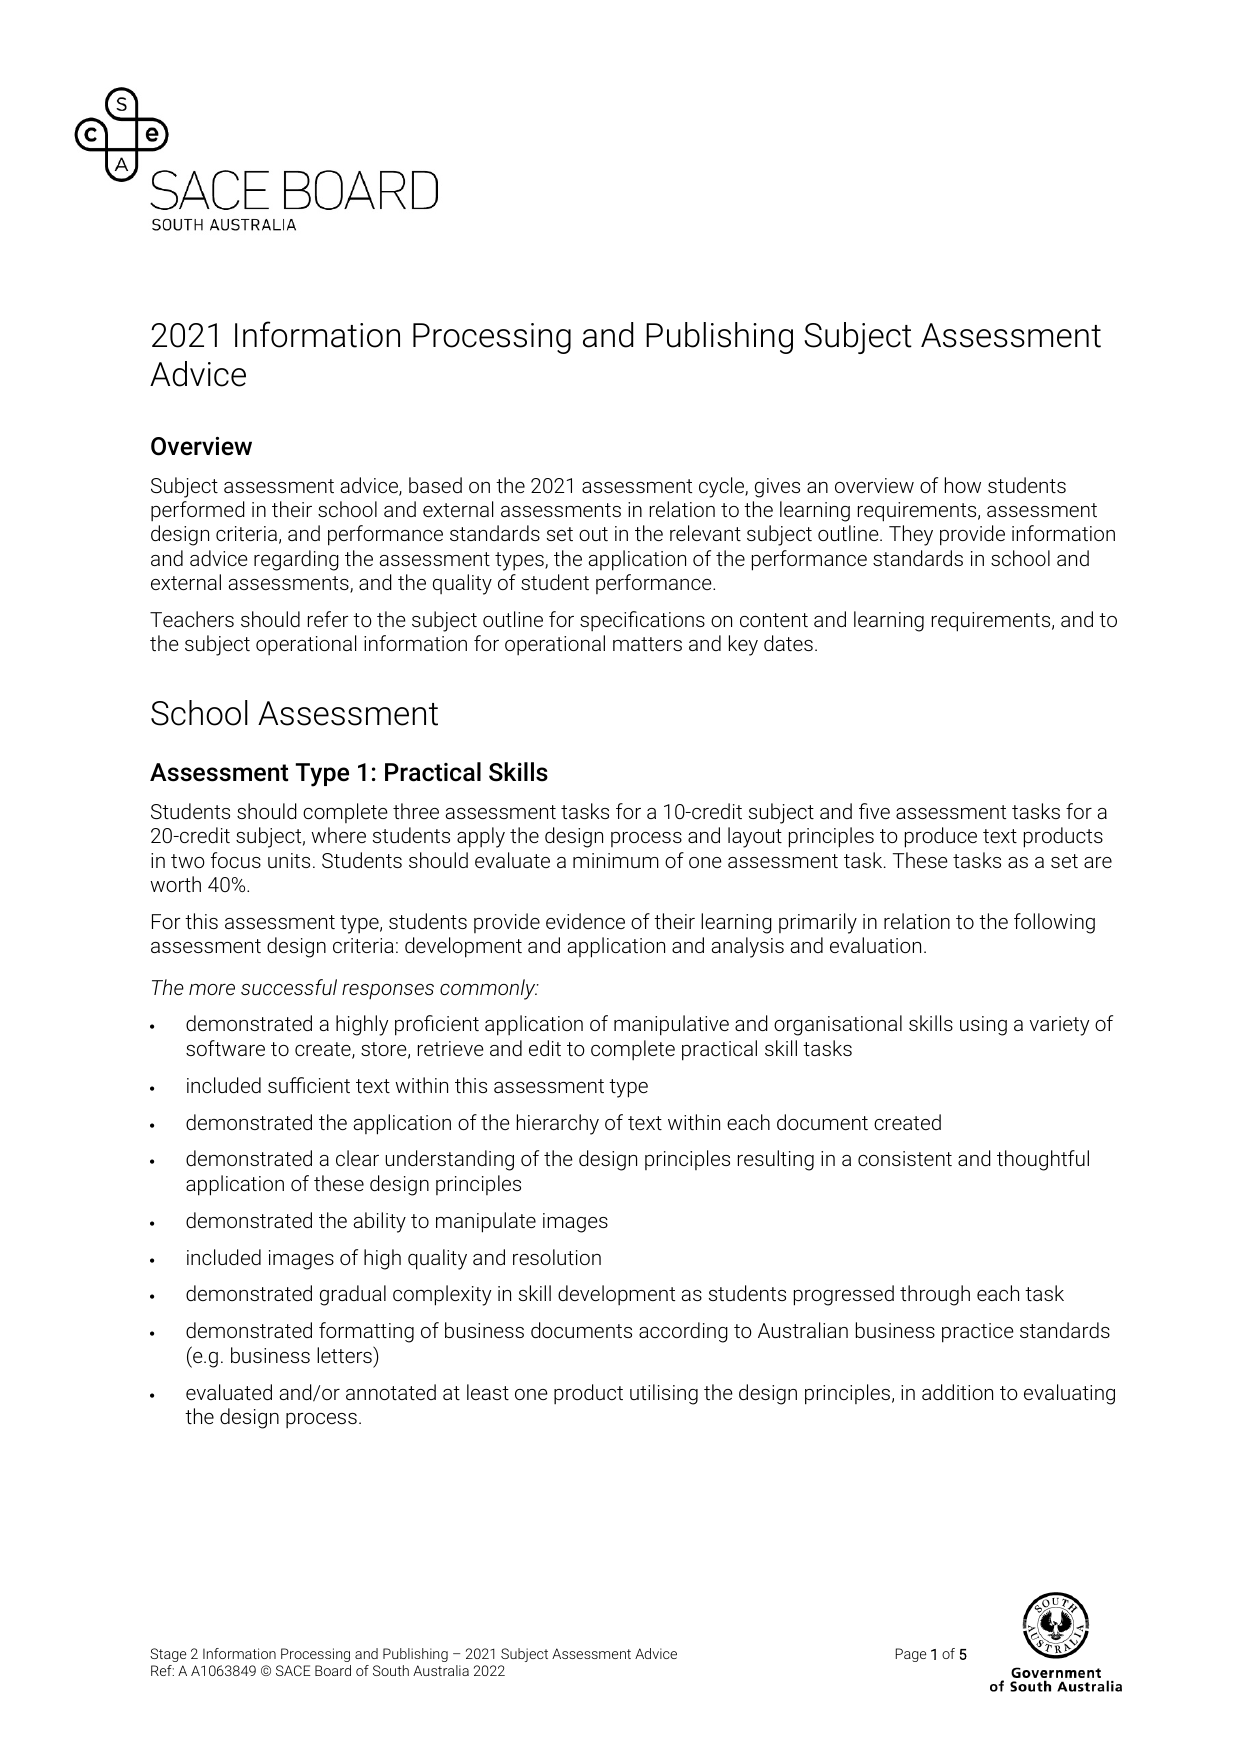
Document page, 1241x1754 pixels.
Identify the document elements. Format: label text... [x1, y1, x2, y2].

text demonstrated gradual complexity in skill development as students progressed through each task [150, 1282, 1122, 1307]
subtitle 2021 Information Processing and Publishing Subject Assessment Advice [150, 316, 1122, 394]
text included images of high quality and resolution [150, 1246, 1122, 1270]
text evaluated and/or annotated at least one product utilising the design principles, in addition to evaluating the design process. [150, 1381, 1122, 1429]
subtitle Overview [150, 432, 1122, 461]
subtitle School Assessment [150, 694, 1122, 733]
picture [0, 0, 1237, 235]
text Subject assessment advice, based on the 2021 assessment cycle, gives an overview of how students performed in their school and external assessments in relation to the learning requirements, assessment design criteria, and performance standards set out in the relevant subject outline. They provide information and advice regarding the assessment types, the application of the performance standards in school and external assessments, and the quality of student performance. [150, 474, 1122, 596]
text included sufficient text within this assessment type [150, 1074, 1122, 1098]
text demonstrated formatting of business documents according to Australian business practice standards (e.g. business letters) [150, 1319, 1122, 1368]
text demonstrated a clear understanding of the design principles resulting in a consistent and thoughtful application of these design principles [150, 1147, 1122, 1196]
text Teachers should refer to the subject outline for specifications on content and learning requirements, and to the subject operational information for operational matters and key dates. [150, 608, 1122, 657]
text demonstrated the application of the hierarchy of text within each document created [150, 1111, 1122, 1135]
text The more successful responses commonly: [150, 976, 1122, 1000]
subtitle Assessment Type 1: Practical Skills [150, 758, 1122, 788]
text Students should complete three assessment tasks for a 10-credit subject and five assessment tasks for a 20-credit subject, where students apply the design process and layout principles to produce text products in two focus units. Students should evaluate a minimum of one assessment task. These tasks as a set are worth 40%. [150, 800, 1122, 898]
text demonstrated a highly proficient application of manipulative and organisational skills using a variety of software to create, store, retrieve and edit to complete practical skill tasks [150, 1012, 1122, 1061]
text demonstrated the ability to manipulate images [150, 1209, 1122, 1233]
picture [989, 1591, 1122, 1692]
text For this assessment type, students provide evidence of their learning primarily in relation to the following assessment design criteria: development and application and analysis and evaluation. [150, 910, 1122, 959]
